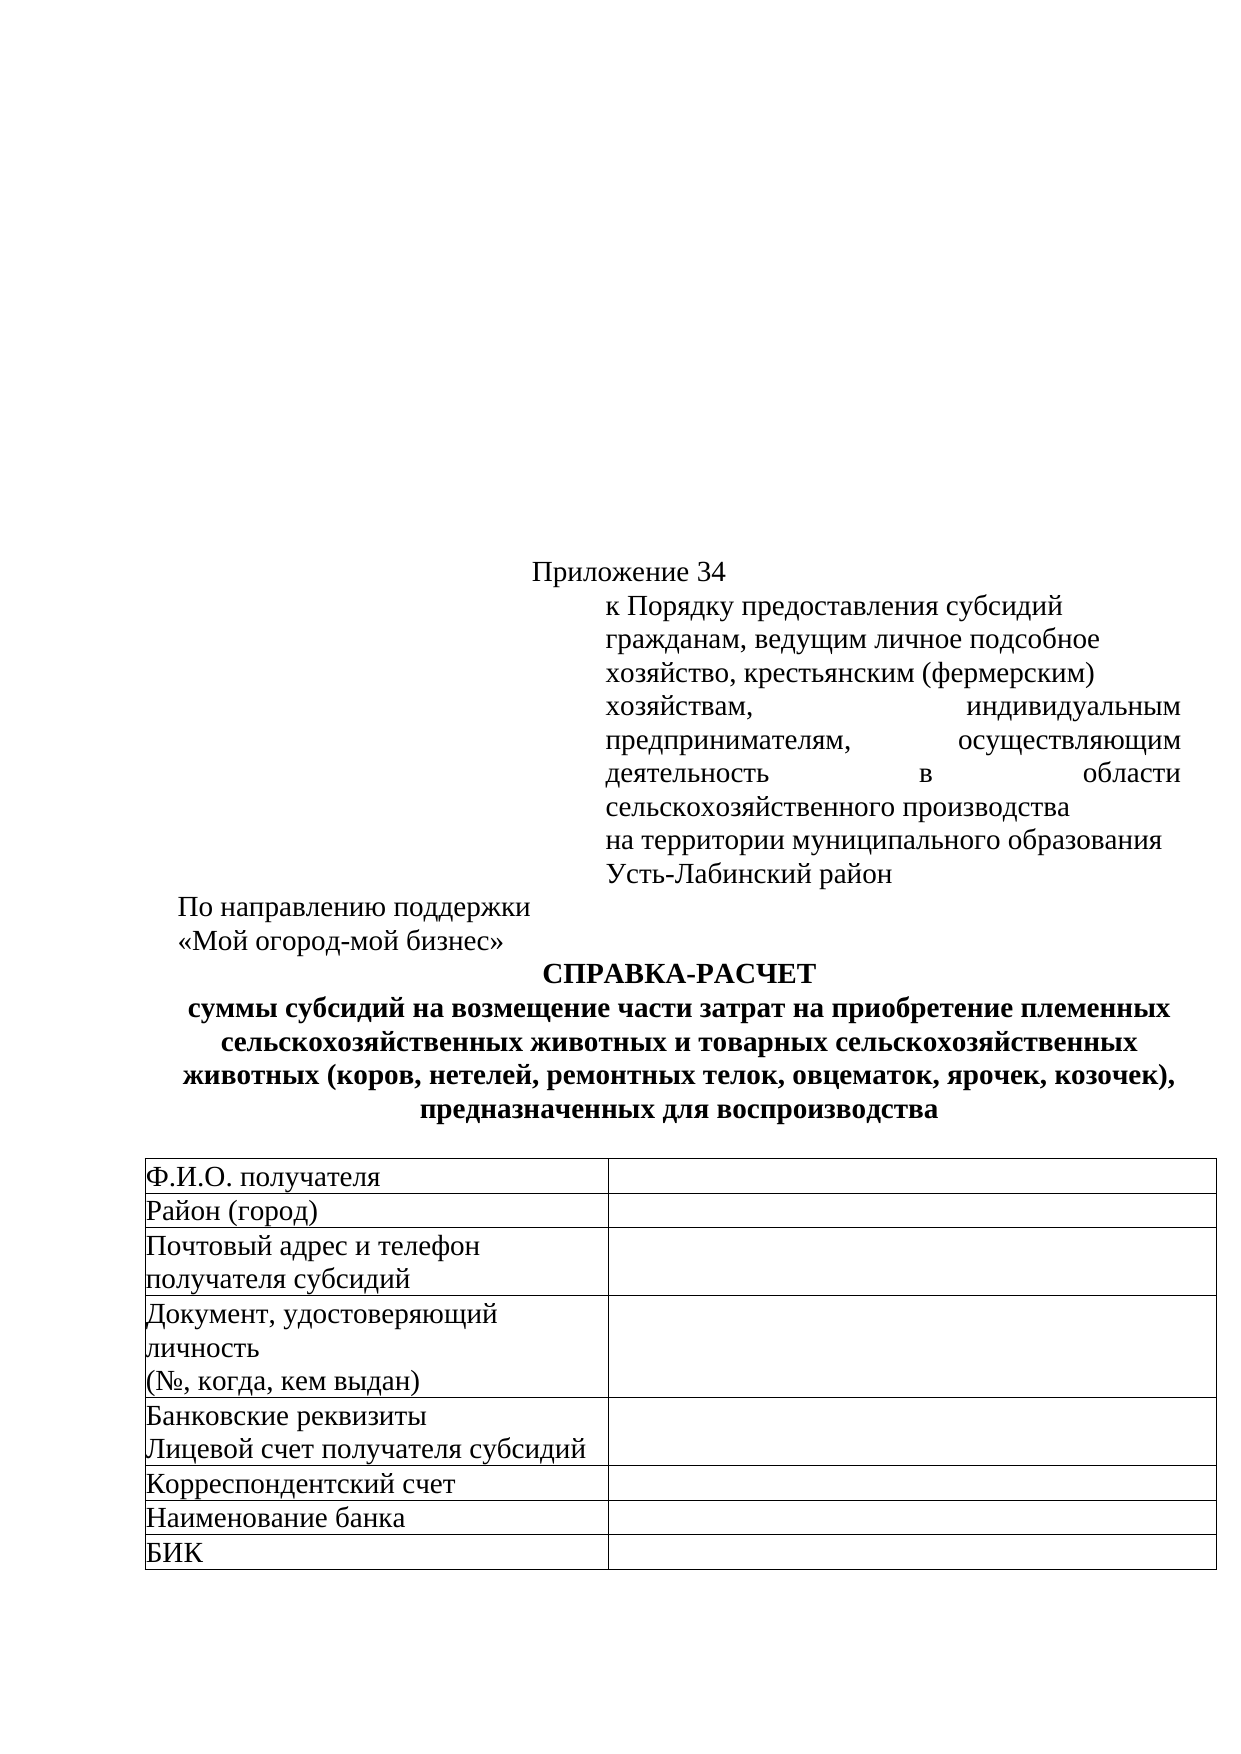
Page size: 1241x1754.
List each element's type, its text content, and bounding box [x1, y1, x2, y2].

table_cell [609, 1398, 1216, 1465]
text хозяйство, крестьянским (фермерским) [605, 655, 1181, 688]
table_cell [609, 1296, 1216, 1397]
text суммы субсидий на возмещение части затрат на приобретение племенных сельскохозяйственных животных и товарных сельскохозяйственных животных (коров, нетелей, ремонтных телок, овцематок, ярочек, козочек), предназначенных для воспроизводства [177, 990, 1181, 1124]
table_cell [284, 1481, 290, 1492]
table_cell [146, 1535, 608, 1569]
text «Мой огород-мой бизнес» [177, 923, 1181, 957]
text Усть-Лабинский район [605, 856, 1181, 889]
text Приложение 34 [177, 554, 1181, 588]
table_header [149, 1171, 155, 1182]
text По направлению поддержки [177, 889, 1181, 923]
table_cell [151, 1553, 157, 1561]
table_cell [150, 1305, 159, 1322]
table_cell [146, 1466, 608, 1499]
text гражданам, ведущим личное подсобное [605, 621, 1181, 655]
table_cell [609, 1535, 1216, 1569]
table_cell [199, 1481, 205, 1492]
text хозяйствам, индивидуальным предпринимателям, осуществляющим деятельность в области сельскохозяйственного производства [605, 688, 1181, 822]
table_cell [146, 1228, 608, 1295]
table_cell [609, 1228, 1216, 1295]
text к Порядку предоставления субсидий [605, 588, 1181, 621]
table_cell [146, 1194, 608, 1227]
text СПРАВКА-РАСЧЕТ [177, 957, 1181, 990]
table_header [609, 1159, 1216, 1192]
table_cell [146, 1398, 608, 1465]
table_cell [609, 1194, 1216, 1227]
text на территории муниципального образования [605, 822, 1181, 856]
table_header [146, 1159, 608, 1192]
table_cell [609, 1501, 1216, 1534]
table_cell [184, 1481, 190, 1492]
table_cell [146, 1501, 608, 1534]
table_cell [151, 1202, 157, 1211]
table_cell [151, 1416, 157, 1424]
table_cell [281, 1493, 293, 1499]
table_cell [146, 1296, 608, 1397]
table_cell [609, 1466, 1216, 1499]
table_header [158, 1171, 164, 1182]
